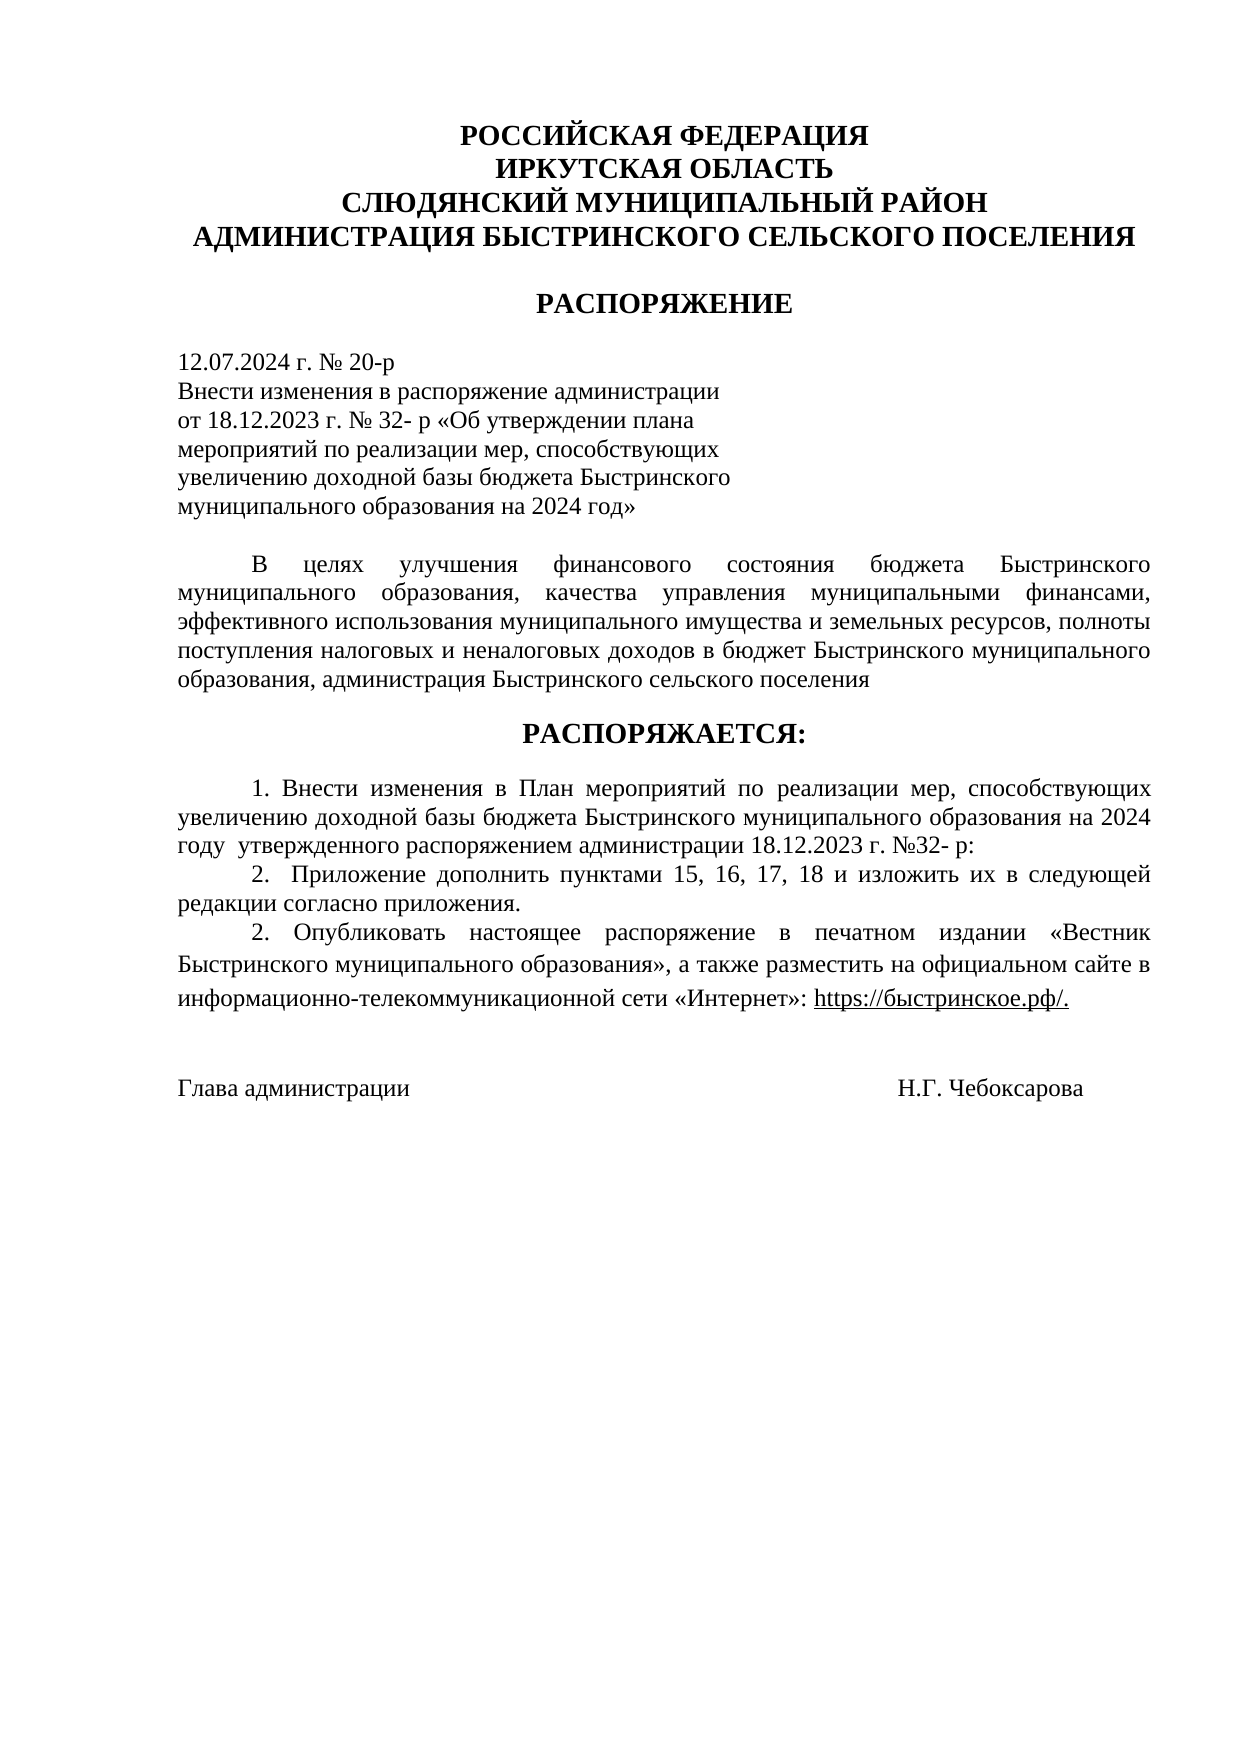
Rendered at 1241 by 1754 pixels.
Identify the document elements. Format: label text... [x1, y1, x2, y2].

text ИРКУТСКАЯ ОБЛАСТЬ [177, 152, 1152, 185]
text Глава администрации Н.Г. Чебоксарова [177, 1073, 1152, 1102]
text РАСПОРЯЖЕНИЕ [177, 286, 1152, 319]
text от 18.12.2023 г. № 32- р «Об утверждении плана [177, 405, 1152, 434]
text СЛЮДЯНСКИЙ МУНИЦИПАЛЬНЫЙ РАЙОН [177, 185, 1152, 219]
text РОССИЙСКАЯ ФЕДЕРАЦИЯ [177, 118, 1152, 152]
text мероприятий по реализации мер, способствующих [177, 434, 1152, 462]
text 2. Опубликовать настоящее распоряжение в печатном издании «Вестник Быстринского муниципального образования», а также разместить на официальном сайте в информационно-телекоммуникационной сети «Интернет»: https://быстринское.рф/. [177, 917, 1152, 1011]
text АДМИНИСТРАЦИЯ БЫСТРИНСКОГО СЕЛЬСКОГО ПОСЕЛЕНИЯ [177, 219, 1152, 252]
text увеличению доходной базы бюджета Быстринского [177, 462, 1152, 491]
text 12.07.2024 г. № 20-р [177, 347, 1152, 376]
text Внести изменения в распоряжение администрации [177, 376, 1152, 405]
text муниципального образования на 2024 год» [177, 491, 1152, 520]
text В целях улучшения финансового состояния бюджета Быстринского муниципального образования, качества управления муниципальными финансами, эффективного использования муниципального имущества и земельных ресурсов, полноты поступления налоговых и неналоговых доходов в бюджет Быстринского муниципального образования, администрация Быстринского сельского поселения [177, 549, 1152, 692]
text РАСПОРЯЖАЕТСЯ: [177, 716, 1152, 749]
text 2. Приложение дополнить пунктами 15, 16, 17, 18 и изложить их в следующей редакции согласно приложения. [177, 859, 1152, 917]
text 1. Внести изменения в План мероприятий по реализации мер, способствующих увеличению доходной базы бюджета Быстринского муниципального образования на 2024 году утвержденного распоряжением администрации 18.12.2023 г. №32- р: [177, 773, 1152, 859]
